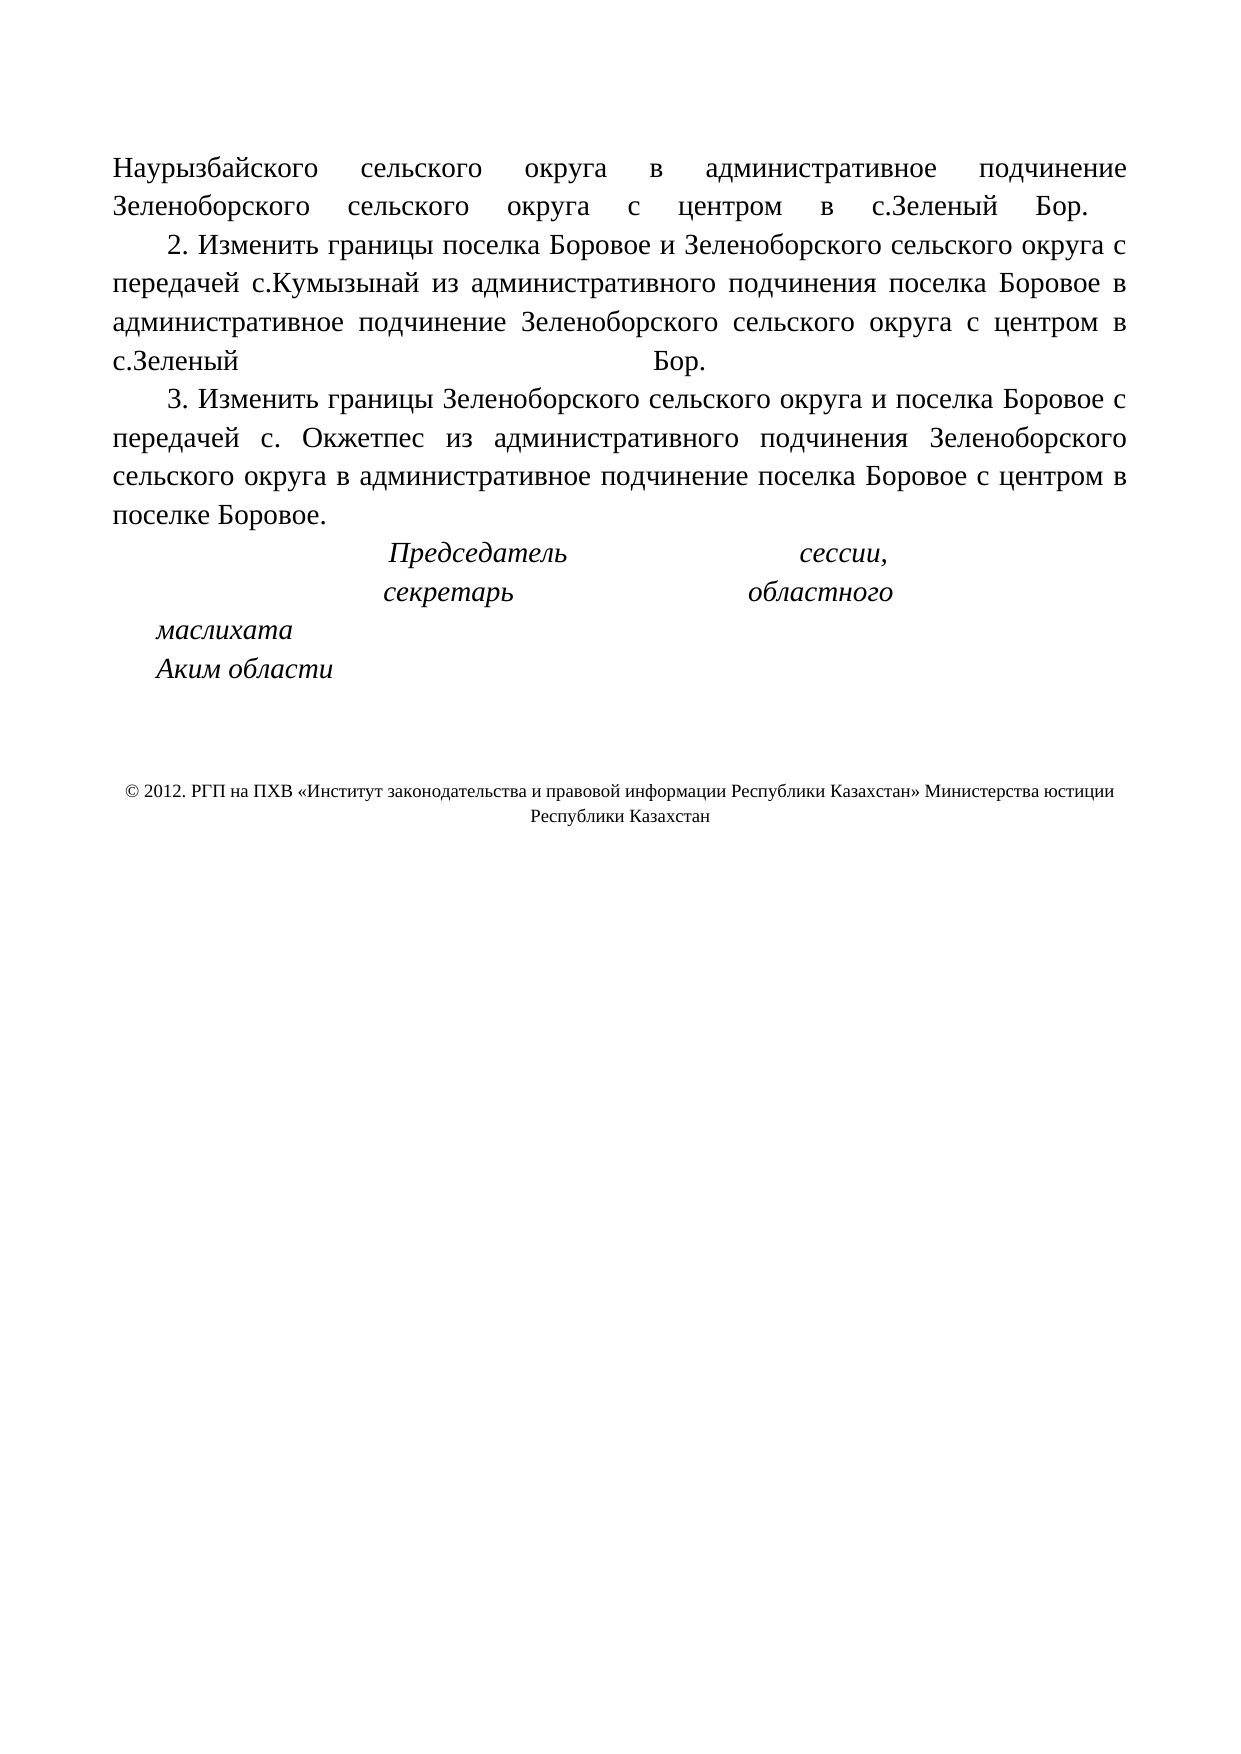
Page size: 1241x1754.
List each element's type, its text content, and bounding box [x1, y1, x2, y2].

text © 2012. РГП на ПХВ «Институт законодательства и правовой информации Республики Казахстан» Министерства юстиции Республики Казахстан [112, 780, 1128, 827]
text Председатель сессии, секретарь областного маслихата [112, 535, 1128, 646]
text Аким области [112, 651, 1128, 684]
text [112, 150, 1128, 530]
